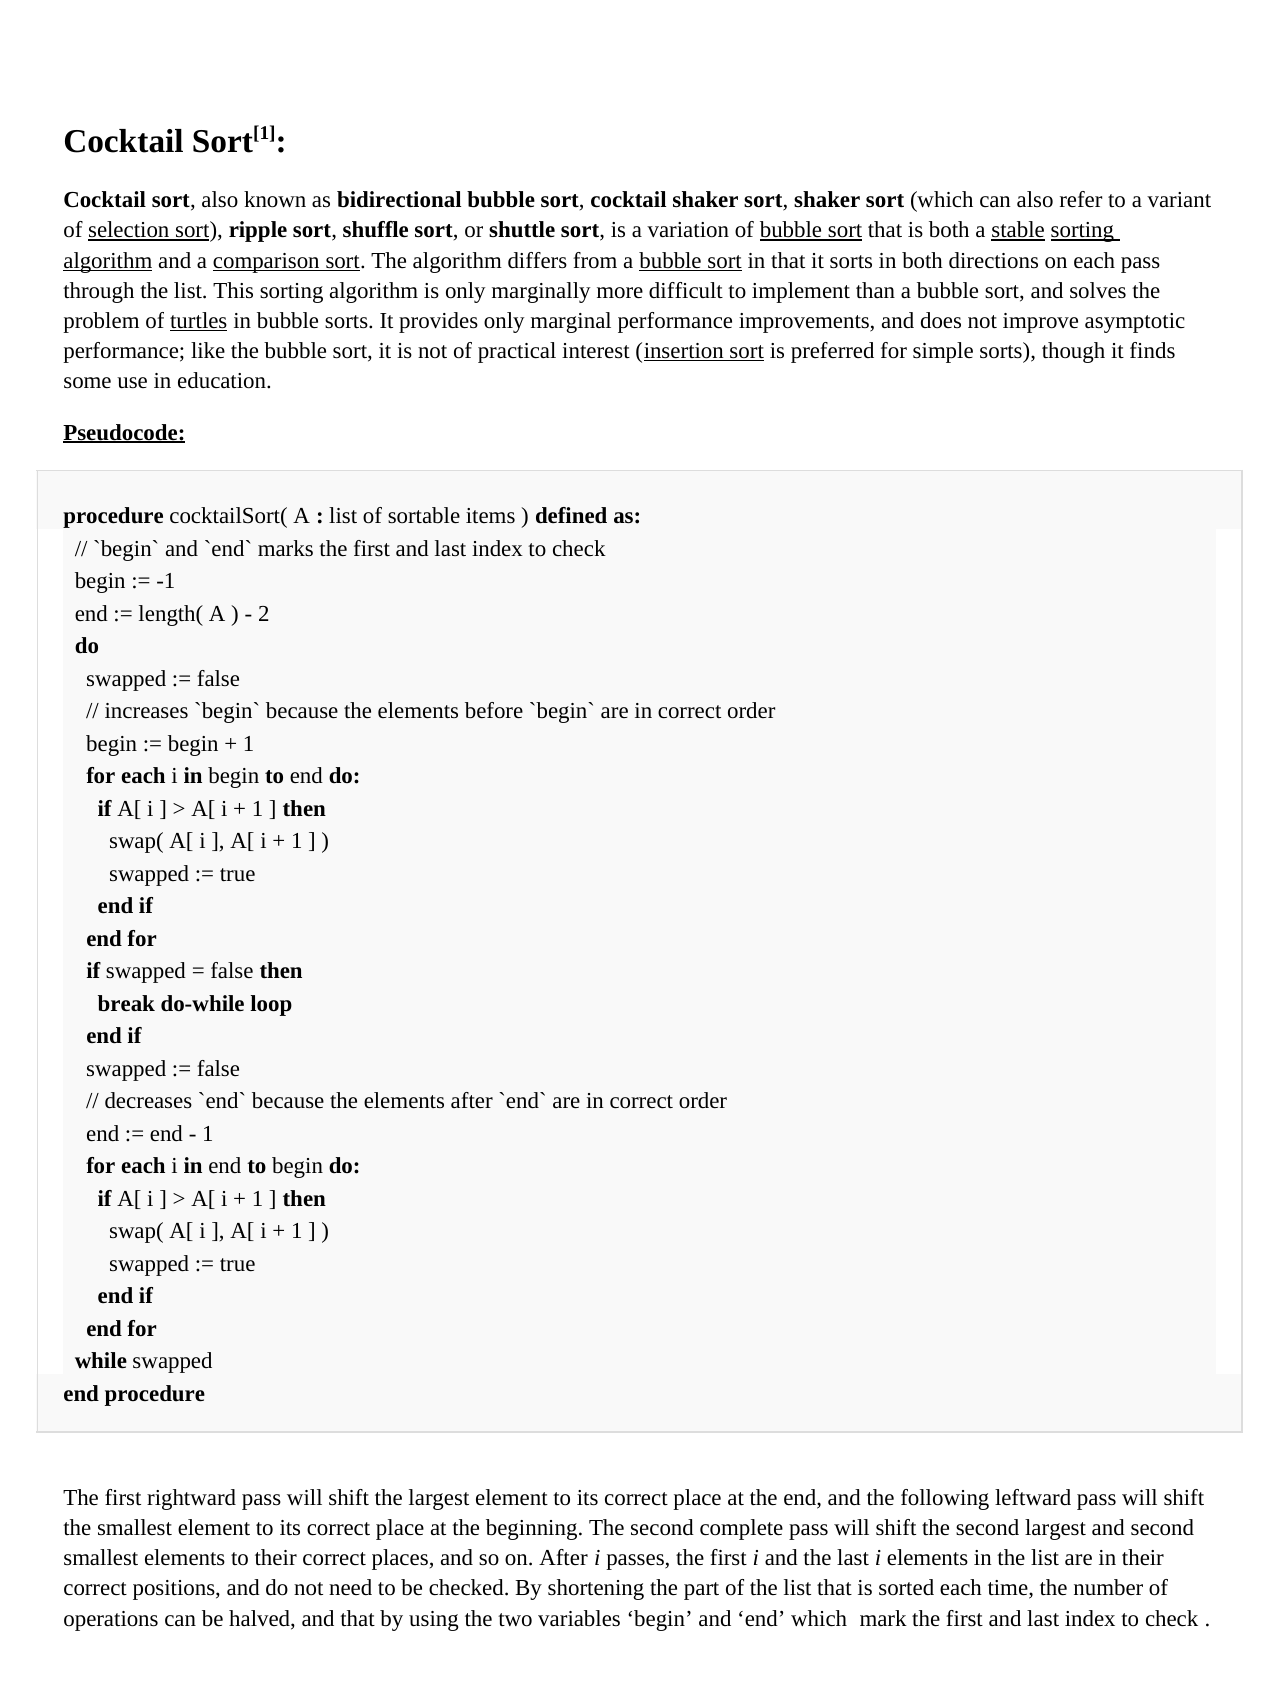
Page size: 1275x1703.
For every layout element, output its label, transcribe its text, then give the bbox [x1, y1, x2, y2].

text end := end - 1 [63, 1114, 1216, 1146]
text for each i in begin to end do: [63, 756, 1216, 789]
text Cocktail Sort[1]: [63, 121, 1216, 160]
text swapped := false [63, 1049, 1216, 1081]
text if swapped = false then [63, 951, 1216, 984]
text end if [63, 886, 1216, 919]
text The first rightward pass will shift the largest element to its correct place at the end, and the following leftward pass will shift the smallest element to its correct place at the beginning. The second complete pass will shift the second largest and second smallest elements to their correct places, and so on. After i passes, the first i and the last i elements in the list are in their correct positions, and do not need to be checked. By shortening the part of the list that is sorted each time, the number of operations can be halved, and that by using the two variables ‘begin’ and ‘end’ which mark the first and last index to check . [63, 1484, 1216, 1631]
text begin := begin + 1 [63, 724, 1216, 756]
text swapped := true [63, 854, 1216, 886]
text // increases `begin` because the elements before `begin` are in correct order [63, 691, 1216, 724]
text end := length( A ) - 2 [63, 594, 1216, 626]
text for each i in end to begin do: [63, 1146, 1216, 1179]
text // `begin` and `end` marks the first and last index to check [63, 529, 1216, 561]
text end if [63, 1016, 1216, 1049]
text Pseudocode: [63, 419, 1216, 445]
text end procedure [38, 1347, 1241, 1431]
text end for [63, 919, 1216, 951]
text if A[ i ] > A[ i + 1 ] then [63, 1179, 1216, 1211]
text break do-while loop [63, 984, 1216, 1016]
text end for [63, 1309, 1216, 1341]
text // decreases `end` because the elements after `end` are in correct order [63, 1081, 1216, 1114]
text swapped := false [63, 659, 1216, 691]
text do [63, 626, 1216, 659]
text swap( A[ i ], A[ i + 1 ] ) [63, 1211, 1216, 1244]
text swapped := true [63, 1244, 1216, 1276]
text end if [63, 1276, 1216, 1309]
text if A[ i ] > A[ i + 1 ] then [63, 789, 1216, 821]
text begin := -1 [63, 561, 1216, 594]
text swap( A[ i ], A[ i + 1 ] ) [63, 821, 1216, 854]
text procedure cocktailSort( A : list of sortable items ) defined as: [38, 471, 1241, 529]
text Cocktail sort, also known as bidirectional bubble sort, cocktail shaker sort, shaker sort (which can also refer to a variant of selection sort), ripple sort, shuffle sort, or shuttle sort, is a variation of bubble sort that is both a stable sorting algorithm and a comparison sort. The algorithm differs from a bubble sort in that it sorts in both directions on each pass through the list. This sorting algorithm is only marginally more difficult to implement than a bubble sort, and solves the problem of turtles in bubble sorts. It provides only marginal performance improvements, and does not improve asymptotic performance; like the bubble sort, it is not of practical interest (insertion sort is preferred for simple sorts), though it finds some use in education. [63, 186, 1216, 394]
